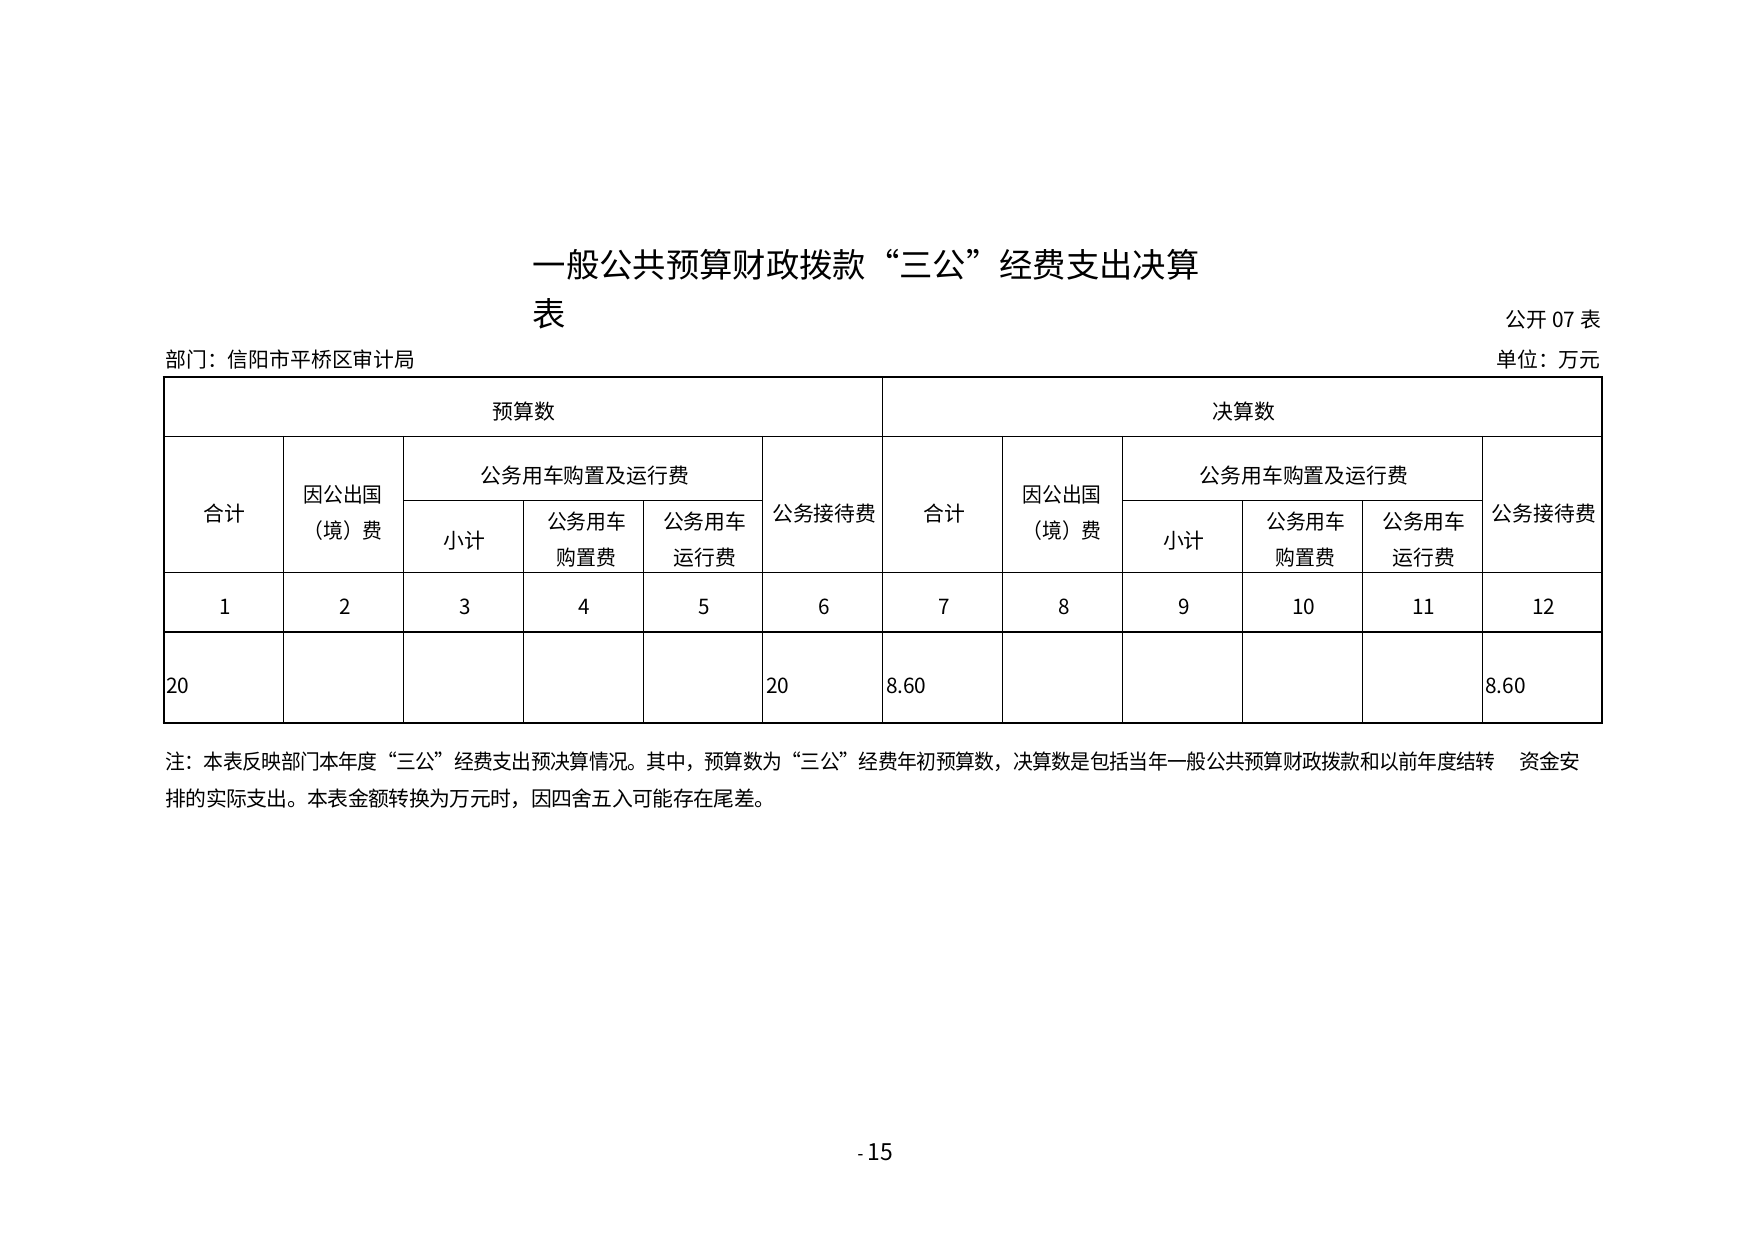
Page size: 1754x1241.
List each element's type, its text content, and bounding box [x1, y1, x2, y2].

table_cell [1003, 633, 1122, 722]
table_cell 20 [165, 633, 283, 722]
table_cell 11 [1363, 573, 1482, 631]
table_cell 2 [284, 573, 403, 631]
table_cell 5 [644, 573, 762, 631]
table_cell 公务用车 购置费 [1243, 501, 1362, 572]
table_cell 小计 [404, 501, 523, 572]
table_cell 8.60 [883, 633, 1002, 722]
table_cell [1363, 633, 1482, 722]
table_cell 4 [524, 573, 643, 631]
table_cell 公务用车 运行费 [644, 501, 762, 572]
table_cell 3 [404, 573, 523, 631]
table_cell 公务用车 购置费 [524, 501, 643, 572]
table_cell [404, 633, 523, 722]
table_cell 公务用车购置及运行费 [1123, 437, 1482, 500]
table_cell 8 [1003, 573, 1122, 631]
table_cell [284, 633, 403, 722]
table_cell [644, 633, 762, 722]
table_header 决算数 [883, 378, 1601, 436]
table_header 预算数 [165, 378, 882, 436]
table_cell 因公出国 （境）费 [1003, 437, 1122, 572]
table_cell [1123, 633, 1242, 722]
text 公开 07 表 [1237, 303, 1601, 333]
table_cell 9 [1123, 573, 1242, 631]
table_cell 公务用车 运行费 [1363, 501, 1482, 572]
table_cell 6 [763, 573, 882, 631]
table_cell 合计 [883, 437, 1002, 572]
table_cell 小计 [1123, 501, 1242, 572]
table_cell 20 [763, 633, 882, 722]
table_cell 公务接待费 [1483, 437, 1601, 572]
table_cell 12 [1483, 573, 1601, 631]
table_cell 公务接待费 [763, 437, 882, 572]
table_cell 10 [1243, 573, 1362, 631]
text 注：本表反映部门本年度“三公”经费支出预决算情况。其中，预算数为“三公”经费年初预算数，决算数是包括当年一般公共预算财政拨款和以前年度结转 资金安排的实际支出。本表金额转换为万元时，因四舍五入可能存在尾差。 [165, 745, 1600, 812]
table_cell [1243, 633, 1362, 722]
table_cell 合计 [165, 437, 283, 572]
table_cell [524, 633, 643, 722]
table_cell 8.60 [1483, 633, 1601, 722]
table_cell 公务用车购置及运行费 [404, 437, 762, 500]
table_cell 因公出国 （境）费 [284, 437, 403, 572]
text 一般公共预算财政拨款“三公”经费支出决算表 [533, 239, 1233, 336]
table_cell 1 [165, 573, 283, 631]
text 部门：信阳市平桥区审计局 单位：万元 [165, 343, 1621, 373]
table_cell 7 [883, 573, 1002, 631]
